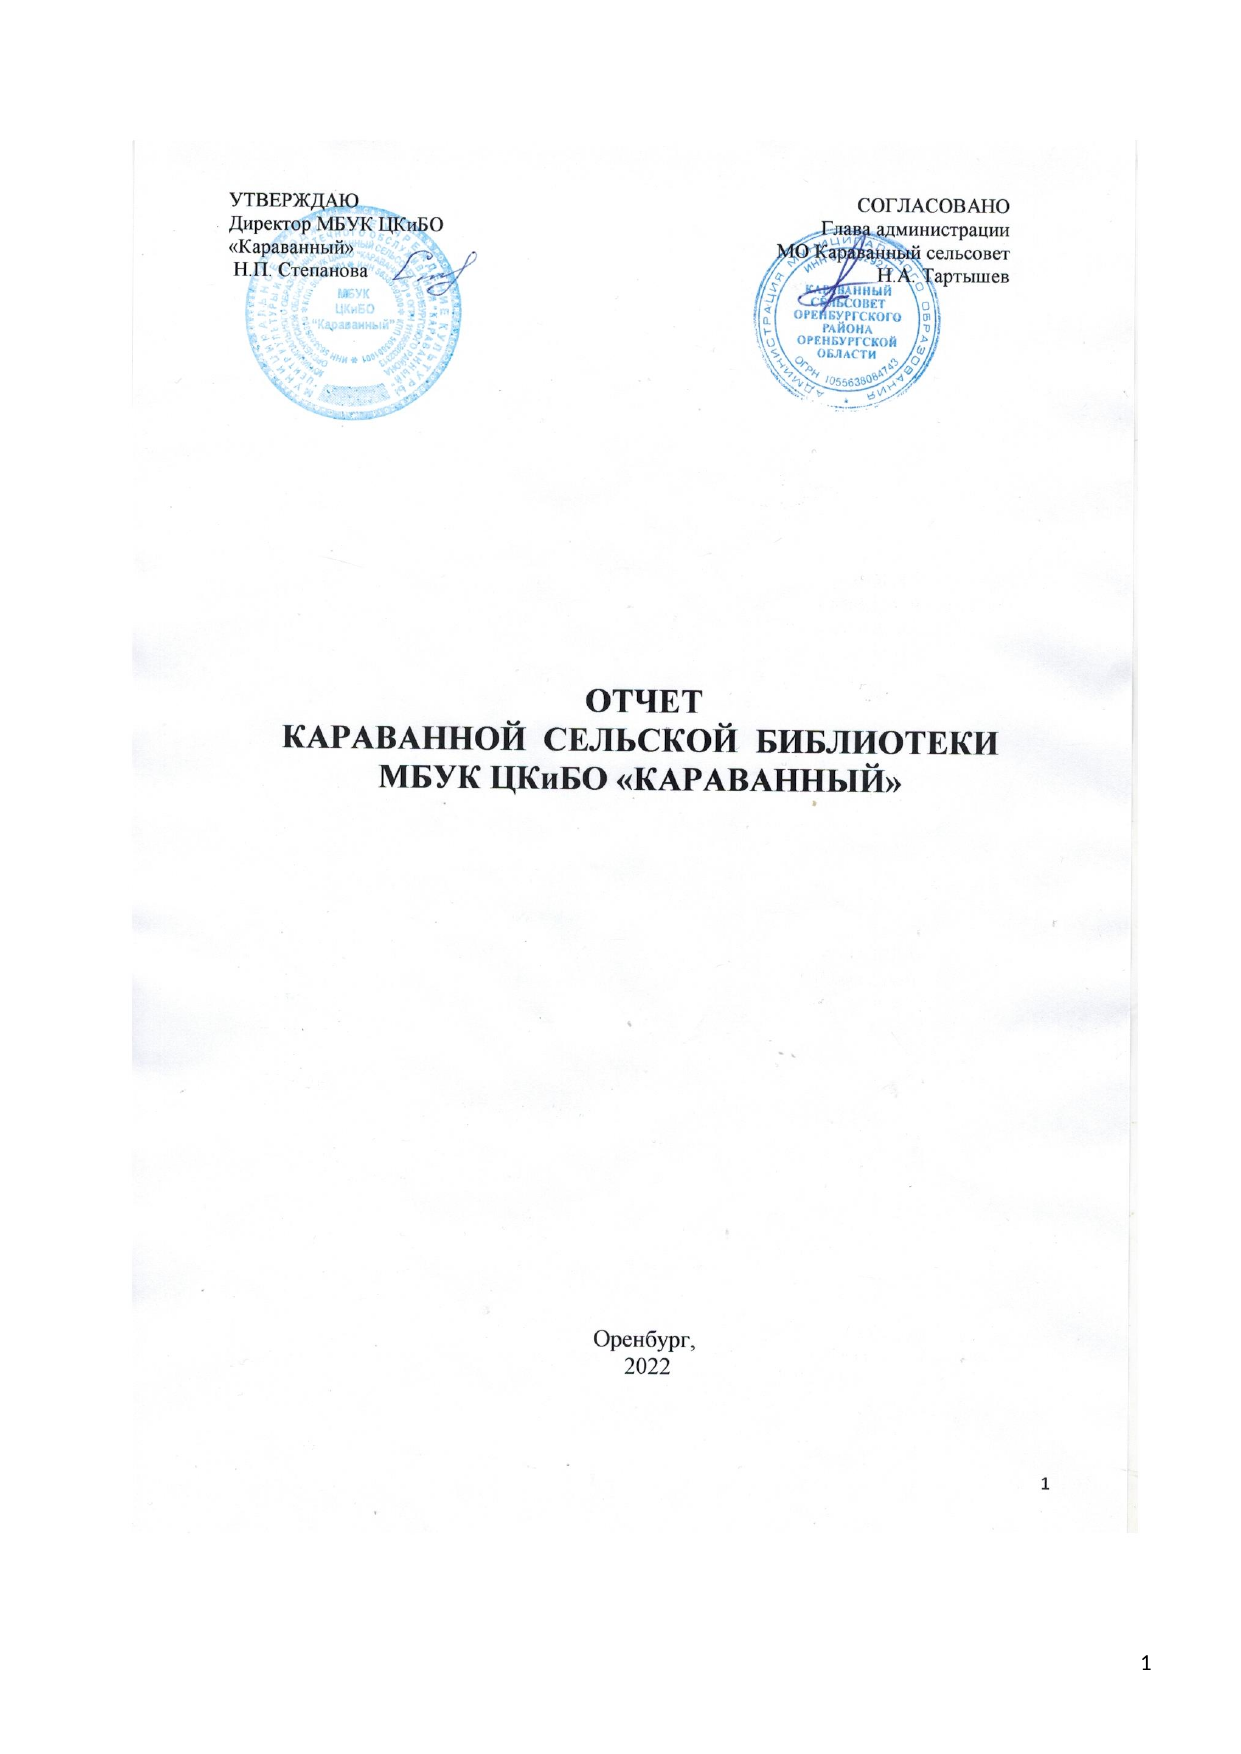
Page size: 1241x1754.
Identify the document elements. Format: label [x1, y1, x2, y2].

picture [118, 126, 1152, 1548]
